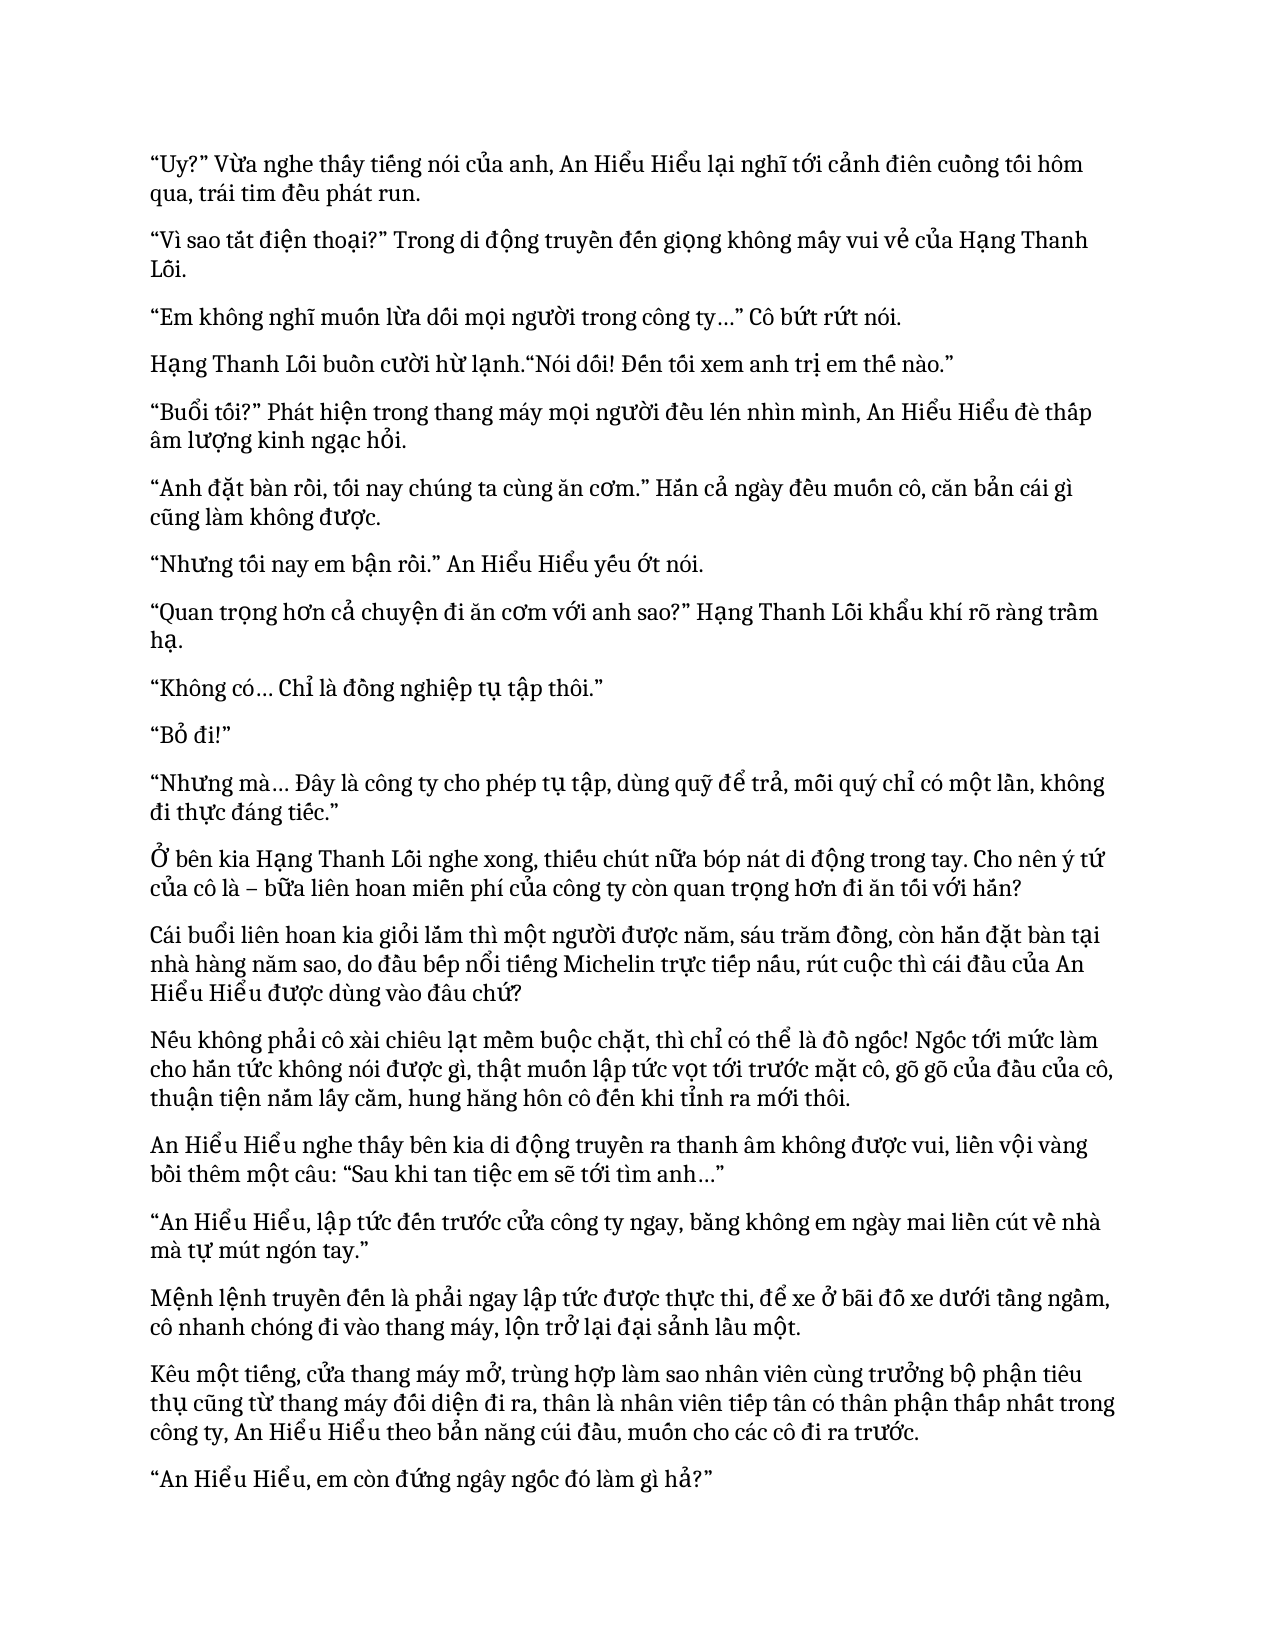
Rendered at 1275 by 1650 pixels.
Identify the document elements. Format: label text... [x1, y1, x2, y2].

text “Nhưng tối nay em bận rồi.” An Hiểu Hiểu yếu ớt nói. [150, 550, 1125, 579]
text “An Hiểu Hiểu, em còn đứng ngây ngốc đó làm gì hả?” [150, 1465, 1125, 1494]
text “Nhưng mà… Đây là công ty cho phép tụ tập, dùng quỹ để trả, mỗi quý chỉ có một lần, không đi thực đáng tiếc.” [150, 769, 1125, 826]
text “Vì sao tắt điện thoại?” Trong di động truyền đến giọng không mấy vui vẻ của Hạng Thanh Lỗi. [150, 226, 1125, 284]
text “Anh đặt bàn rồi, tối nay chúng ta cùng ăn cơm.” Hắn cả ngày đều muốn cô, căn bản cái gì cũng làm không được. [150, 474, 1125, 531]
text Mệnh lệnh truyền đến là phải ngay lập tức được thực thi, để xe ở bãi đỗ xe dưới tầng ngầm, cô nhanh chóng đi vào thang máy, lộn trở lại đại sảnh lầu một. [150, 1284, 1125, 1341]
text Cái buổi liên hoan kia giỏi lắm thì một người được năm, sáu trăm đồng, còn hắn đặt bàn tại nhà hàng năm sao, do đầu bếp nổi tiếng Michelin trực tiếp nấu, rút cuộc thì cái đầu của An Hiểu Hiểu được dùng vào đâu chứ? [150, 921, 1125, 1007]
text “Buổi tối?” Phát hiện trong thang máy mọi người đều lén nhìn mình, An Hiểu Hiểu đè thấp âm lượng kinh ngạc hỏi. [150, 397, 1125, 455]
text “Quan trọng hơn cả chuyện đi ăn cơm với anh sao?” Hạng Thanh Lỗi khẩu khí rõ ràng trầm hạ. [150, 597, 1125, 655]
text “An Hiểu Hiểu, lập tức đến trước cửa công ty ngay, bằng không em ngày mai liền cút về nhà mà tự mút ngón tay.” [150, 1207, 1125, 1265]
text Kêu một tiếng, cửa thang máy mở, trùng hợp làm sao nhân viên cùng trưởng bộ phận tiêu thụ cũng từ thang máy đối diện đi ra, thân là nhân viên tiếp tân có thân phận thấp nhất trong công ty, An Hiểu Hiểu theo bản năng cúi đầu, muốn cho các cô đi ra trước. [150, 1360, 1125, 1446]
text “Uy?” Vừa nghe thấy tiếng nói của anh, An Hiểu Hiểu lại nghĩ tới cảnh điên cuồng tối hôm qua, trái tim đều phát run. [150, 150, 1125, 207]
text Hạng Thanh Lỗi buồn cười hừ lạnh.“Nói dối! Đến tối xem anh trị em thế nào.” [150, 350, 1125, 379]
text An Hiểu Hiểu nghe thấy bên kia di động truyền ra thanh âm không được vui, liền vội vàng bồi thêm một câu: “Sau khi tan tiệc em sẽ tới tìm anh…” [150, 1131, 1125, 1189]
text “Bỏ đi!” [150, 721, 1125, 750]
text “Em không nghĩ muốn lừa dối mọi người trong công ty…” Cô bứt rứt nói. [150, 302, 1125, 331]
text Ở bên kia Hạng Thanh Lỗi nghe xong, thiếu chút nữa bóp nát di động trong tay. Cho nên ý tứ của cô là – bữa liên hoan miễn phí của công ty còn quan trọng hơn đi ăn tối với hắn? [150, 845, 1125, 902]
text “Không có… Chỉ là đồng nghiệp tụ tập thôi.” [150, 674, 1125, 702]
text Nếu không phải cô xài chiêu lạt mềm buộc chặt, thì chỉ có thể là đồ ngốc! Ngốc tới mức làm cho hắn tức không nói được gì, thật muốn lập tức vọt tới trước mặt cô, gõ gõ của đầu của cô, thuận tiện nắm lấy cằm, hung hăng hôn cô đến khi tỉnh ra mới thôi. [150, 1026, 1125, 1112]
